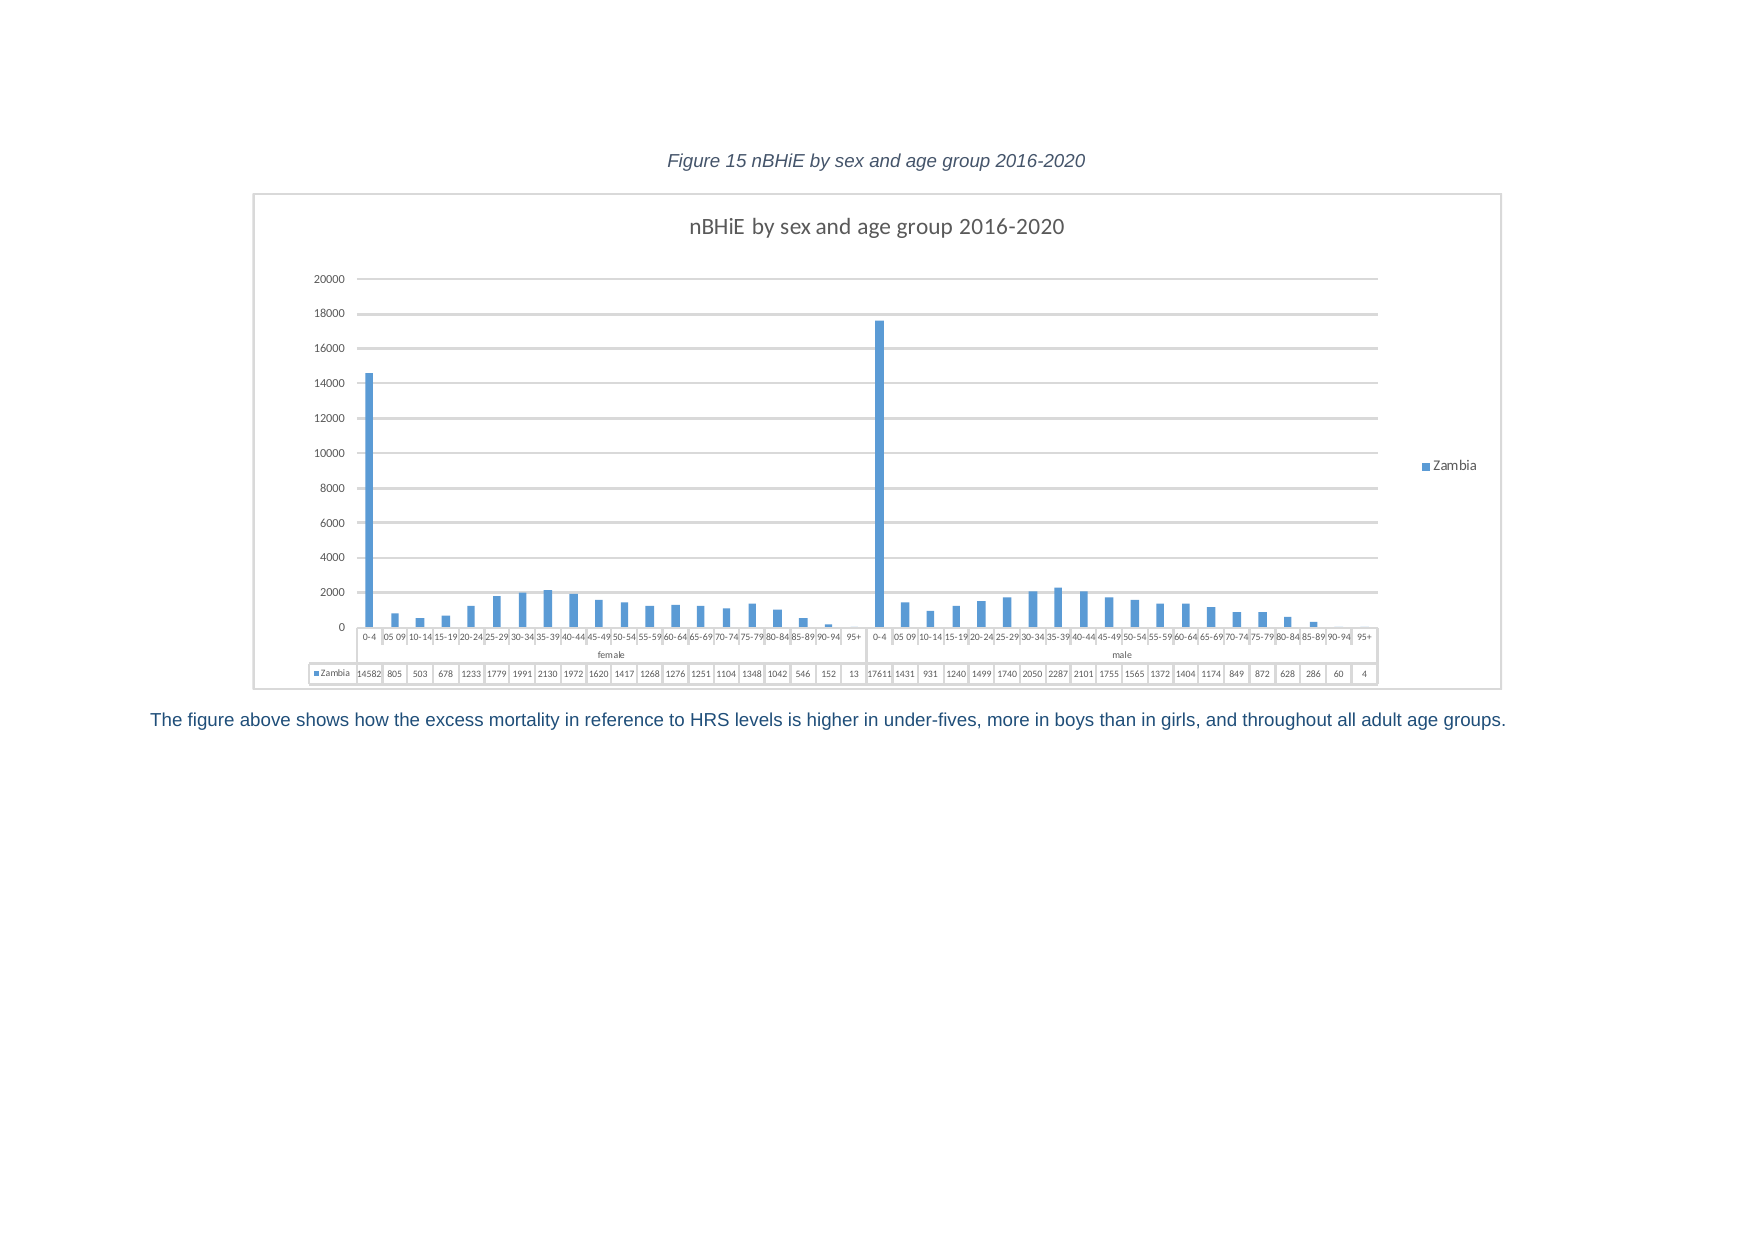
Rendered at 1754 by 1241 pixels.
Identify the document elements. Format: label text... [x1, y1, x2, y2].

text The figure above shows how the excess mortality in reference to HRS levels is higher in under-fives, more in boys than in girls, and throughout all adult age groups. [150, 708, 1604, 730]
